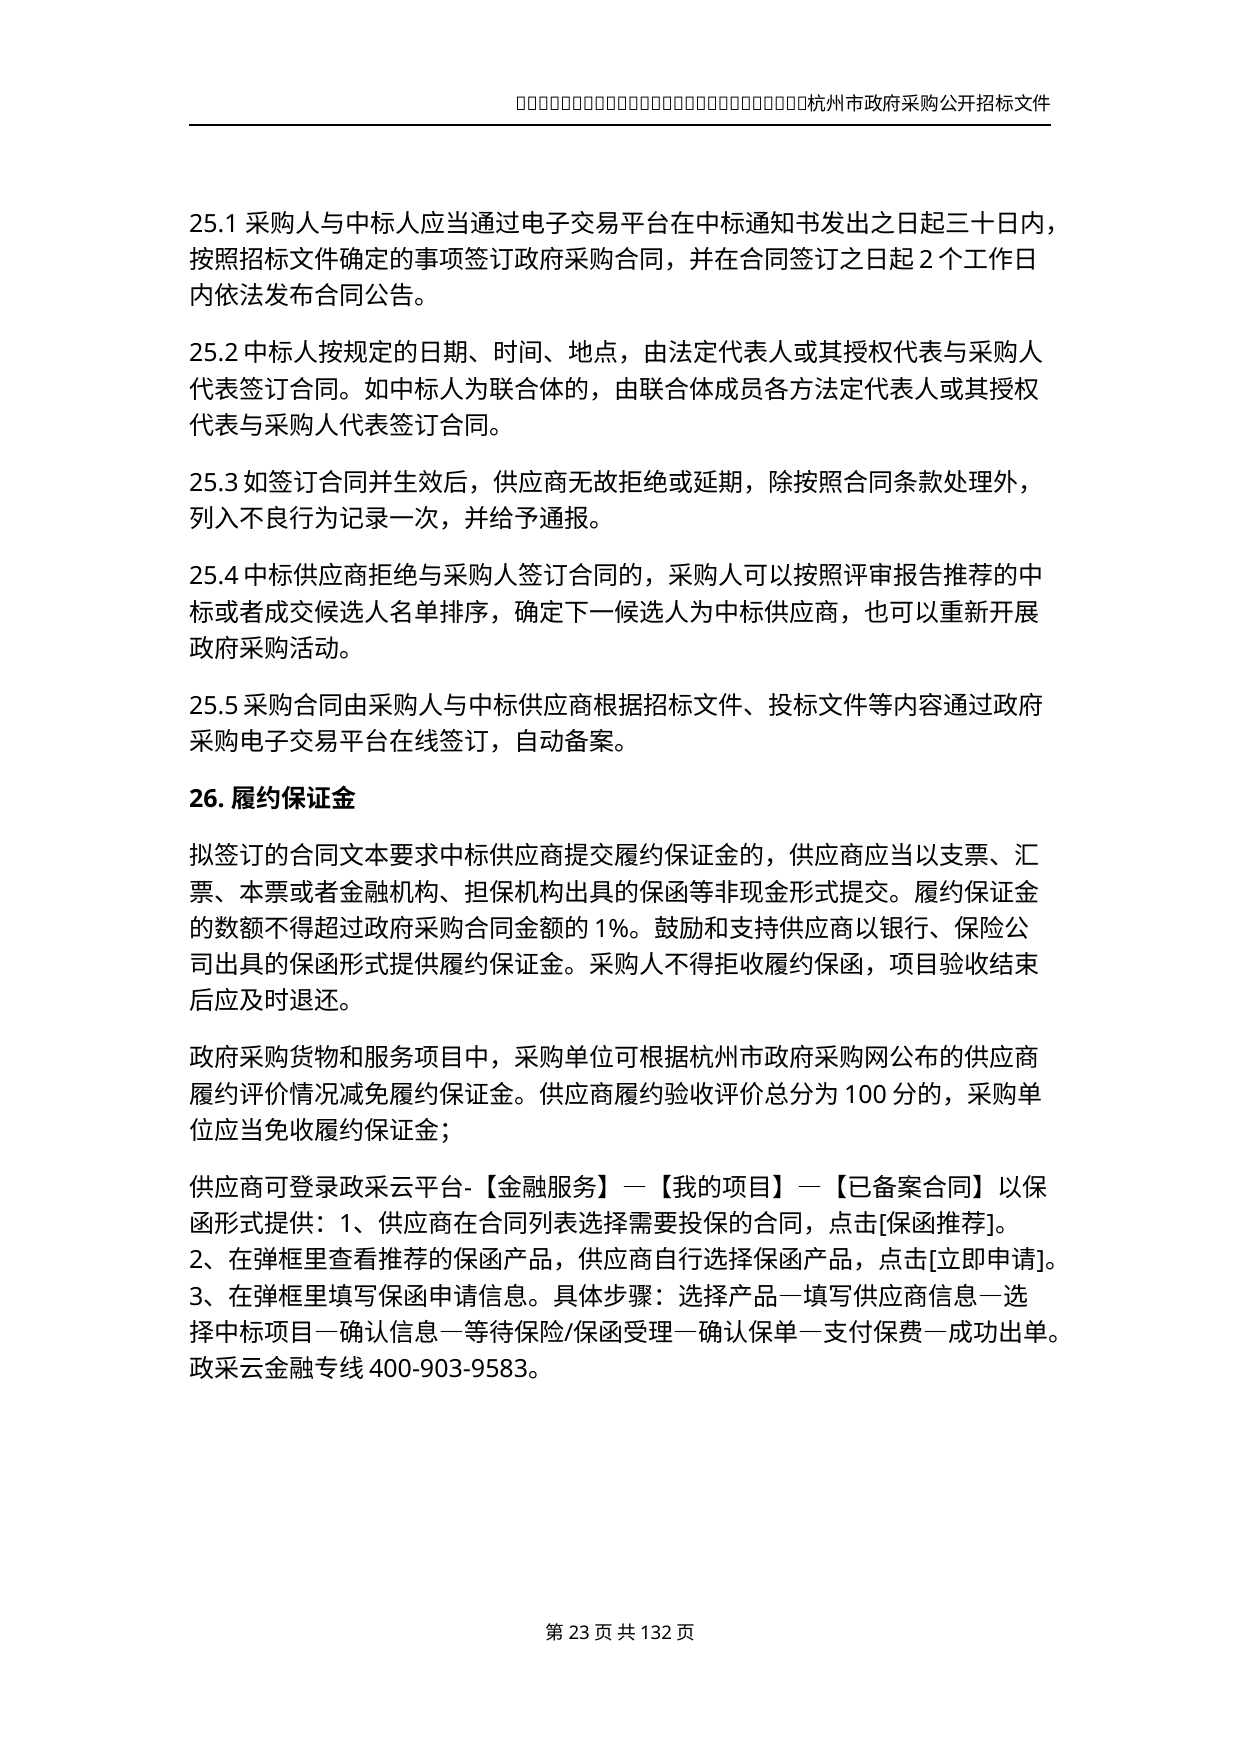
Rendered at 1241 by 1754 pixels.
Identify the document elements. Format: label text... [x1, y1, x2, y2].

text 25.5采购合同由采购人与中标供应商根据招标文件、投标文件等内容通过政府采购电子交易平台在线签订，自动备案。 [189, 685, 1051, 758]
text 政府采购货物和服务项目中，采购单位可根据杭州市政府采购网公布的供应商履约评价情况减免履约保证金。供应商履约验收评价总分为100分的，采购单位应当免收履约保证金； [189, 1038, 1051, 1147]
text 拟签订的合同文本要求中标供应商提交履约保证金的，供应商应当以支票、汇票、本票或者金融机构、担保机构出具的保函等非现金形式提交。履约保证金的数额不得超过政府采购合同金额的1%。鼓励和支持供应商以银行、保险公司出具的保函形式提供履约保证金。采购人不得拒收履约保函，项目验收结束后应及时退还。 [189, 836, 1051, 1017]
text 25.1 采购人与中标人应当通过电子交易平台在中标通知书发出之日起三十日内，按照招标文件确定的事项签订政府采购合同，并在合同签订之日起2个工作日内依法发布合同公告。 [189, 203, 1051, 312]
subtitle 26. 履约保证金 [189, 779, 1051, 815]
text 供应商可登录政采云平台-【金融服务】—【我的项目】—【已备案合同】以保函形式提供：1、供应商在合同列表选择需要投保的合同，点击[保函推荐]。2、在弹框里查看推荐的保函产品，供应商自行选择保函产品，点击[立即申请]。3、在弹框里填写保函申请信息。具体步骤：选择产品—填写供应商信息—选择中标项目—确认信息—等待保险/保函受理—确认保单—支付保费—成功出单。政采云金融专线400-903-9583。 [189, 1167, 1051, 1385]
text 25.3如签订合同并生效后，供应商无故拒绝或延期，除按照合同条款处理外，列入不良行为记录一次，并给予通报。 [189, 462, 1051, 535]
text 25.2中标人按规定的日期、时间、地点，由法定代表人或其授权代表与采购人代表签订合同。如中标人为联合体的，由联合体成员各方法定代表人或其授权代表与采购人代表签订合同。 [189, 333, 1051, 442]
text 25.4中标供应商拒绝与采购人签订合同的，采购人可以按照评审报告推荐的中标或者成交候选人名单排序，确定下一候选人为中标供应商，也可以重新开展政府采购活动。 [189, 556, 1051, 664]
